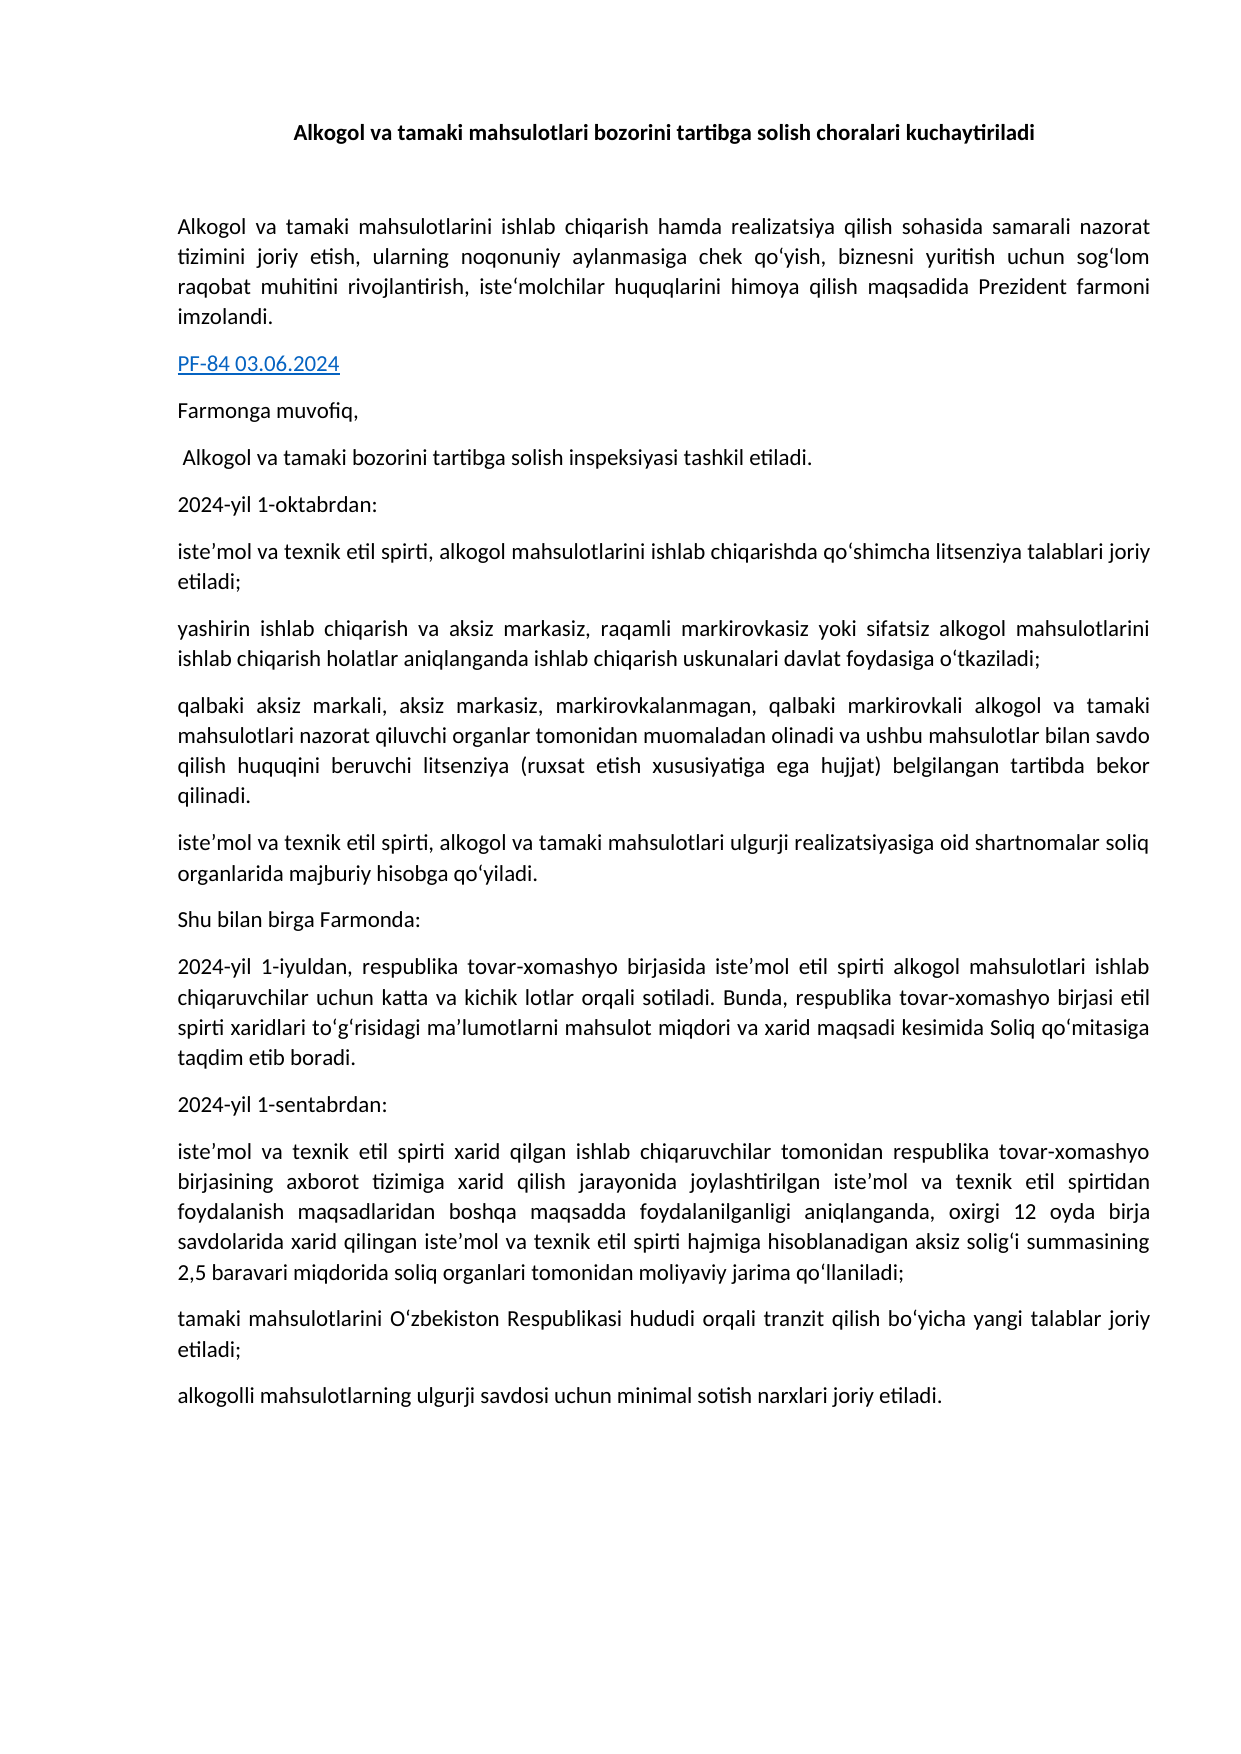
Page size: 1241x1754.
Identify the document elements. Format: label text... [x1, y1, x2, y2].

text 2024-yil 1-sentabrdan: [177, 1090, 1152, 1118]
text Alkogol va tamaki mahsulotlarini ishlab chiqarish hamda realizatsiya qilish sohasida samarali nazorat tizimini joriy etish, ularning noqonuniy aylanmasiga chek qoʻyish, biznesni yuritish uchun sogʻlom raqobat muhitini rivojlantirish, isteʻmolchilar huquqlarini himoya qilish maqsadida Prezident farmoni imzolandi. [177, 212, 1152, 331]
text isteʼmol va texnik etil spirti, alkogol va tamaki mahsulotlari ulgurji realizatsiyasiga oid shartnomalar soliq organlarida majburiy hisobga qoʻyiladi. [177, 828, 1152, 887]
text yashirin ishlab chiqarish va aksiz markasiz, raqamli markirovkasiz yoki sifatsiz alkogol mahsulotlarini ishlab chiqarish holatlar aniqlanganda ishlab chiqarish uskunalari davlat foydasiga oʻtkaziladi; [177, 614, 1152, 672]
text 2024-yil 1-iyuldan, respublika tovar-xomashyo birjasida isteʼmol etil spirti alkogol mahsulotlari ishlab chiqaruvchilar uchun katta va kichik lotlar orqali sotiladi. Bunda, respublika tovar-xomashyo birjasi etil spirti xaridlari toʻgʻrisidagi maʼlumotlarni mahsulot miqdori va xarid maqsadi kesimida Soliq qoʻmitasiga taqdim etib boradi. [177, 952, 1152, 1071]
text Farmonga muvofiq, [177, 396, 1152, 424]
text Alkogol va tamaki mahsulotlari bozorini tartibga solish choralari kuchaytiriladi [177, 118, 1152, 146]
text tamaki mahsulotlarini Oʻzbekiston Respublikasi hududi orqali tranzit qilish boʻyicha yangi talablar joriy etiladi; [177, 1304, 1152, 1363]
text isteʼmol va texnik etil spirti, alkogol mahsulotlarini ishlab chiqarishda qoʻshimcha litsenziya talablari joriy etiladi; [177, 537, 1152, 595]
text qalbaki aksiz markali, aksiz markasiz, markirovkalanmagan, qalbaki markirovkali alkogol va tamaki mahsulotlari nazorat qiluvchi organlar tomonidan muomaladan olinadi va ushbu mahsulotlar bilan savdo qilish huquqini beruvchi litsenziya (ruxsat etish xususiyatiga ega hujjat) belgilangan tartibda bekor qilinadi. [177, 691, 1152, 810]
text PF-84 03.06.2024 [177, 349, 1152, 377]
text Shu bilan birga Farmonda: [177, 906, 1152, 934]
text isteʼmol va texnik etil spirti xarid qilgan ishlab chiqaruvchilar tomonidan respublika tovar-xomashyo birjasining axborot tizimiga xarid qilish jarayonida joylashtirilgan isteʼmol va texnik etil spirtidan foydalanish maqsadlaridan boshqa maqsadda foydalanilganligi aniqlanganda, oxirgi 12 oyda birja savdolarida xarid qilingan isteʼmol va texnik etil spirti hajmiga hisoblanadigan aksiz soligʻi summasining 2,5 baravari miqdorida soliq organlari tomonidan moliyaviy jarima qoʻllaniladi; [177, 1137, 1152, 1286]
text alkogolli mahsulotlarning ulgurji savdosi uchun minimal sotish narxlari joriy etiladi. [177, 1382, 1152, 1410]
text Alkogol va tamaki bozorini tartibga solish inspeksiyasi tashkil etiladi. [177, 443, 1152, 471]
text 2024-yil 1-oktabrdan: [177, 490, 1152, 518]
